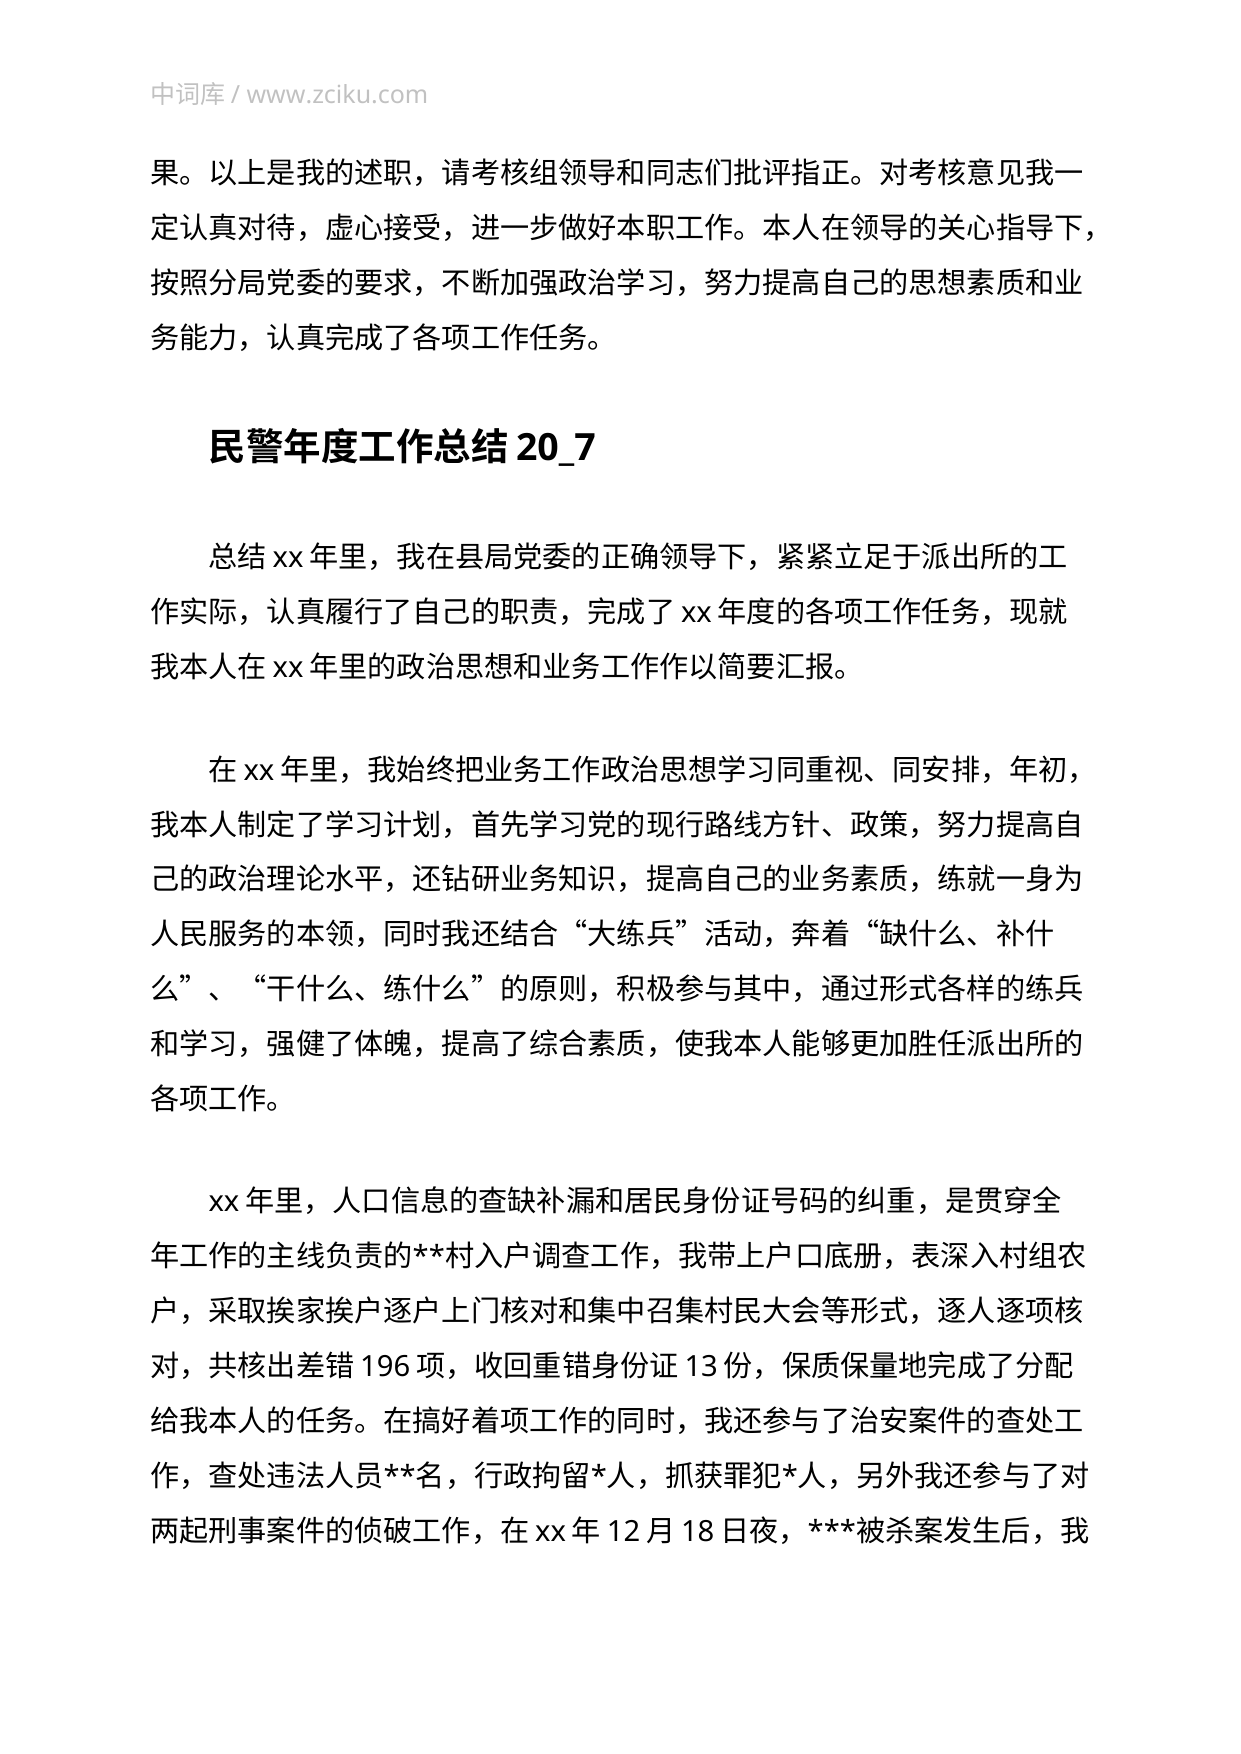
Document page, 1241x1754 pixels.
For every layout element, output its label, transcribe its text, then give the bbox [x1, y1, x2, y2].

text 民警年度工作总结20_7 [150, 416, 1090, 471]
text 总结xx年里，我在县局党委的正确领导下，紧紧立足于派出所的工作实际，认真履行了自己的职责，完成了xx年度的各项工作任务，现就我本人在xx年里的政治思想和业务工作作以简要汇报。 [150, 534, 1090, 686]
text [150, 1177, 1090, 1549]
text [150, 150, 1090, 357]
text 在xx年里，我始终把业务工作政治思想学习同重视、同安排，年初，我本人制定了学习计划，首先学习党的现行路线方针、政策，努力提高自己的政治理论水平，还钻研业务知识，提高自己的业务素质，练就一身为人民服务的本领，同时我还结合“大练兵”活动，奔着“缺什么、补什么”、“干什么、练什么”的原则，积极参与其中，通过形式各样的练兵和学习，强健了体魄，提高了综合素质，使我本人能够更加胜任派出所的各项工作。 [150, 746, 1090, 1118]
